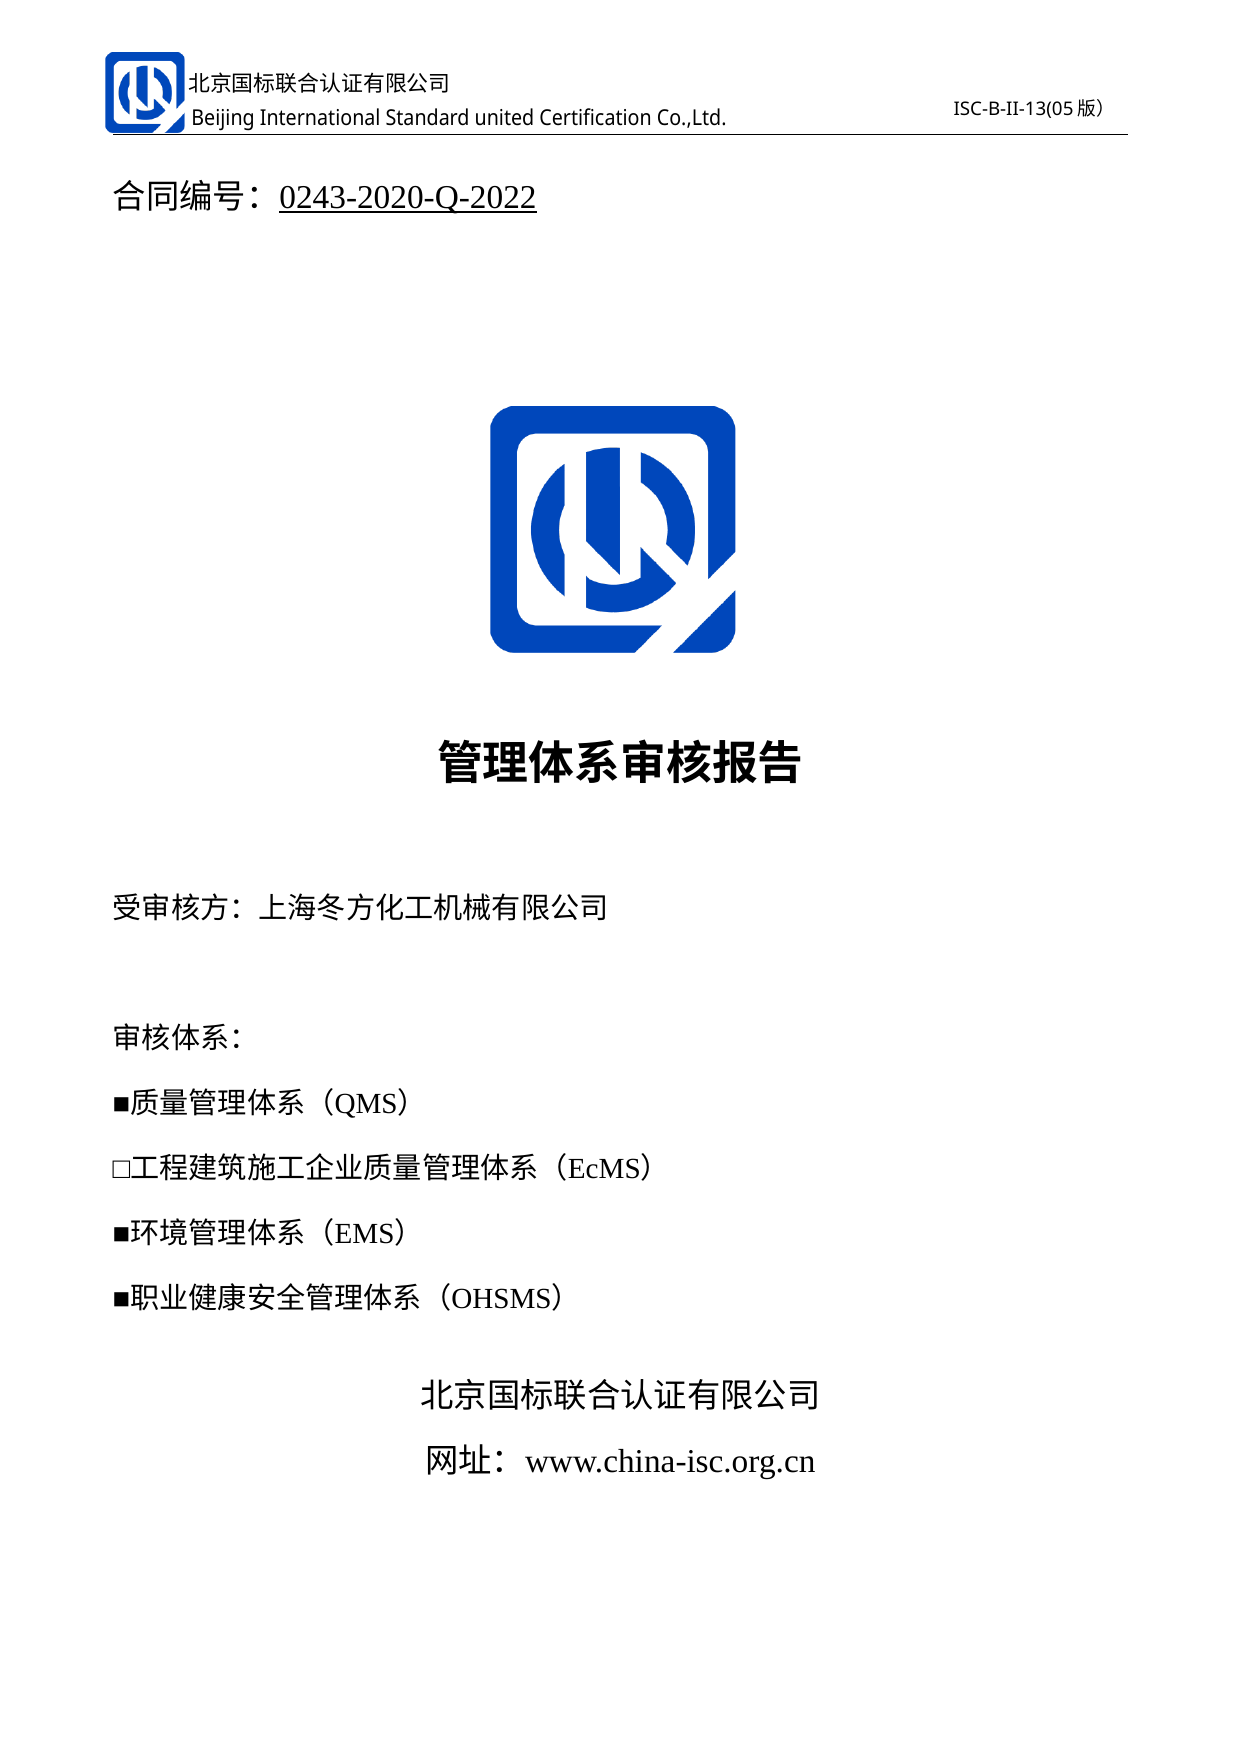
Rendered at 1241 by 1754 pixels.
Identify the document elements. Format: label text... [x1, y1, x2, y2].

text 合同编号：0243-2020-Q-2022 [112, 162, 1128, 227]
text □工程建筑施工企业质量管理体系（EcMS） [112, 1133, 1128, 1198]
text ■环境管理体系（EMS） [112, 1198, 1128, 1263]
text ■职业健康安全管理体系（OHSMS） [112, 1263, 1128, 1328]
text 审核体系： [112, 1003, 1128, 1068]
text 网址：www.china-isc.org.cn [112, 1426, 1128, 1491]
text 受审核方：上海冬方化工机械有限公司 [112, 873, 1128, 938]
picture [490, 406, 736, 653]
text ■质量管理体系（QMS） [112, 1068, 1128, 1133]
text 北京国标联合认证有限公司 [112, 1361, 1128, 1426]
text 管理体系审核报告 [112, 711, 1128, 808]
picture [105, 52, 185, 133]
